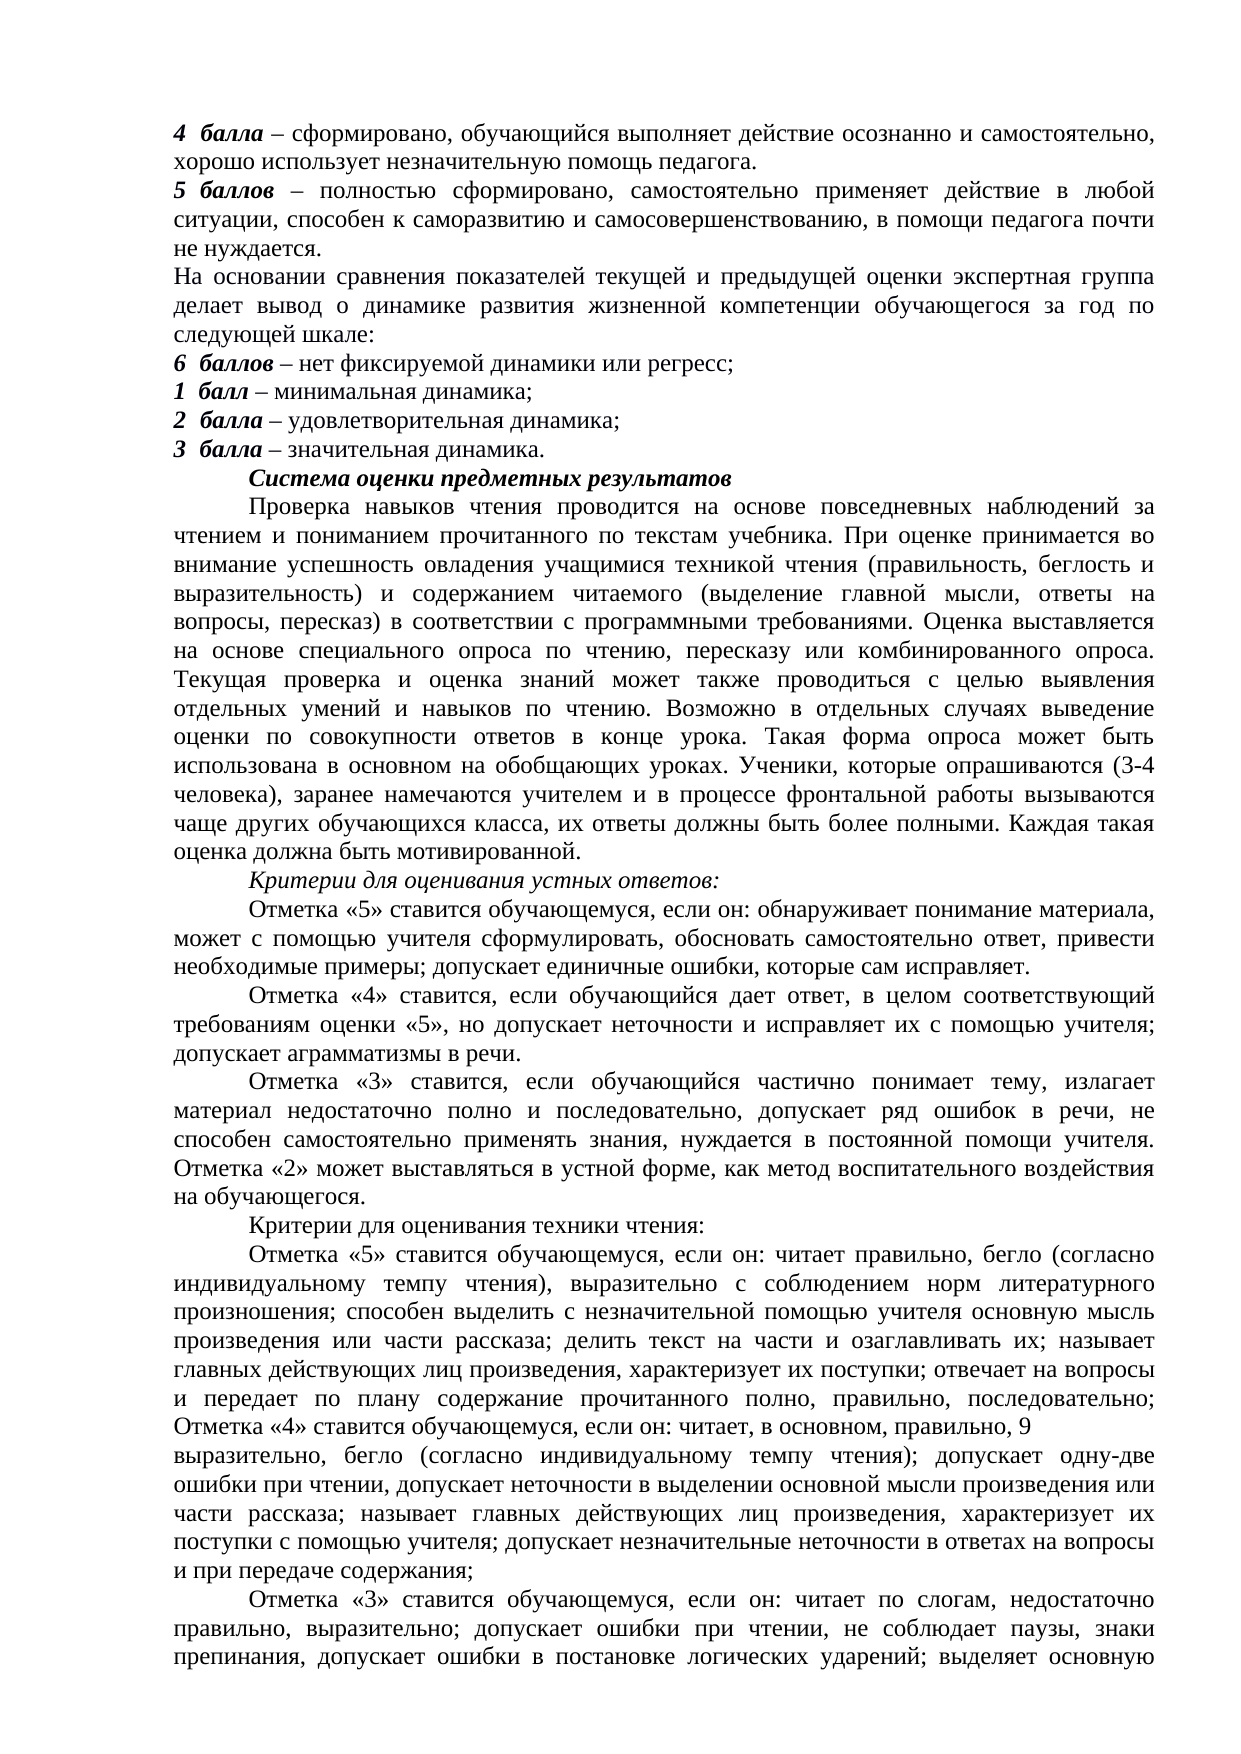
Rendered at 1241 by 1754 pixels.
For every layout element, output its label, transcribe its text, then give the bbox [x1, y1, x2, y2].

list баллов – нет фиксируемой динамики или регресс; [173, 348, 1156, 376]
list балла – удовлетворительная динамика; [173, 405, 1156, 434]
list балл – минимальная динамика; [173, 376, 1156, 405]
text выразительно, бегло (согласно индивидуальному темпу чтения); допускает одну-две ошибки при чтении, допускает неточности в выделении основной мысли произведения или части рассказа; называет главных действующих лиц произведения, характеризует их поступки с помощью учителя; допускает незначительные неточности в ответах на вопросы и при передаче содержания; [173, 1440, 1156, 1584]
text На основании сравнения показателей текущей и предыдущей оценки экспертная группа делает вывод о динамике развития жизненной компетенции обучающегося за год по следующей шкале: [173, 261, 1156, 348]
text Проверка навыков чтения проводится на основе повседневных наблюдений за чтением и пониманием прочитанного по текстам учебника. При оценке принимается во внимание успешность овладения учащимися техникой чтения (правильность, беглость и выразительность) и содержанием читаемого (выделение главной мысли, ответы на вопросы, пересказ) в соответствии с программными требованиями. Оценка выставляется на основе специального опроса по чтению, пересказу или комбинированного опроса. Текущая проверка и оценка знаний может также проводиться с целью выявления отдельных умений и навыков по чтению. Возможно в отдельных случаях выведение оценки по совокупности ответов в конце урока. Такая форма опроса может быть использована в основном на обобщающих уроках. Ученики, которые опрашиваются (3-4 человека), заранее намечаются учителем и в процессе фронтальной работы вызываются чаще других обучающихся класса, их ответы должны быть более полными. Каждая такая оценка должна быть мотивированной. [173, 491, 1156, 865]
text Отметка «3» ставится, если обучающийся частично понимает тему, излагает материал недостаточно полно и последовательно, допускает ряд ошибок в речи, не способен самостоятельно применять знания, нуждается в постоянной помощи учителя. Отметка «2» может выставляться в устной форме, как метод воспитательного воздействия на обучающегося. [173, 1066, 1156, 1210]
text Система оценки предметных результатов [173, 463, 1156, 491]
text Отметка «5» ставится обучающемуся, если он: читает правильно, бегло (согласно индивидуальному темпу чтения), выразительно с соблюдением норм литературного произношения; способен выделить с незначительной помощью учителя основную мысль произведения или части рассказа; делить текст на части и озаглавливать их; называет главных действующих лиц произведения, характеризует их поступки; отвечает на вопросы и передает по плану содержание прочитанного полно, правильно, последовательно; Отметка «4» ставится обучающемуся, если он: читает, в основном, правильно, 9 [173, 1239, 1156, 1440]
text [173, 1584, 1156, 1670]
list балла – значительная динамика. [173, 434, 1156, 463]
text Критерии для оценивания техники чтения: [173, 1210, 1156, 1239]
list баллов – полностью сформировано, самостоятельно применяет действие в любой ситуации, способен к саморазвитию и самосовершенствованию, в помощи педагога почти не нуждается. [173, 175, 1156, 261]
text Критерии для оценивания устных ответов: [173, 865, 1156, 894]
list балла – сформировано, обучающийся выполняет действие осознанно и самостоятельно, хорошо использует незначительную помощь педагога. [173, 118, 1156, 175]
text Отметка «5» ставится обучающемуся, если он: обнаруживает понимание материала, может с помощью учителя сформулировать, обосновать самостоятельно ответ, привести необходимые примеры; допускает единичные ошибки, которые сам исправляет. [173, 894, 1156, 980]
text Отметка «4» ставится, если обучающийся дает ответ, в целом соответствующий требованиям оценки «5», но допускает неточности и исправляет их с помощью учителя; допускает аграмматизмы в речи. [173, 980, 1156, 1066]
